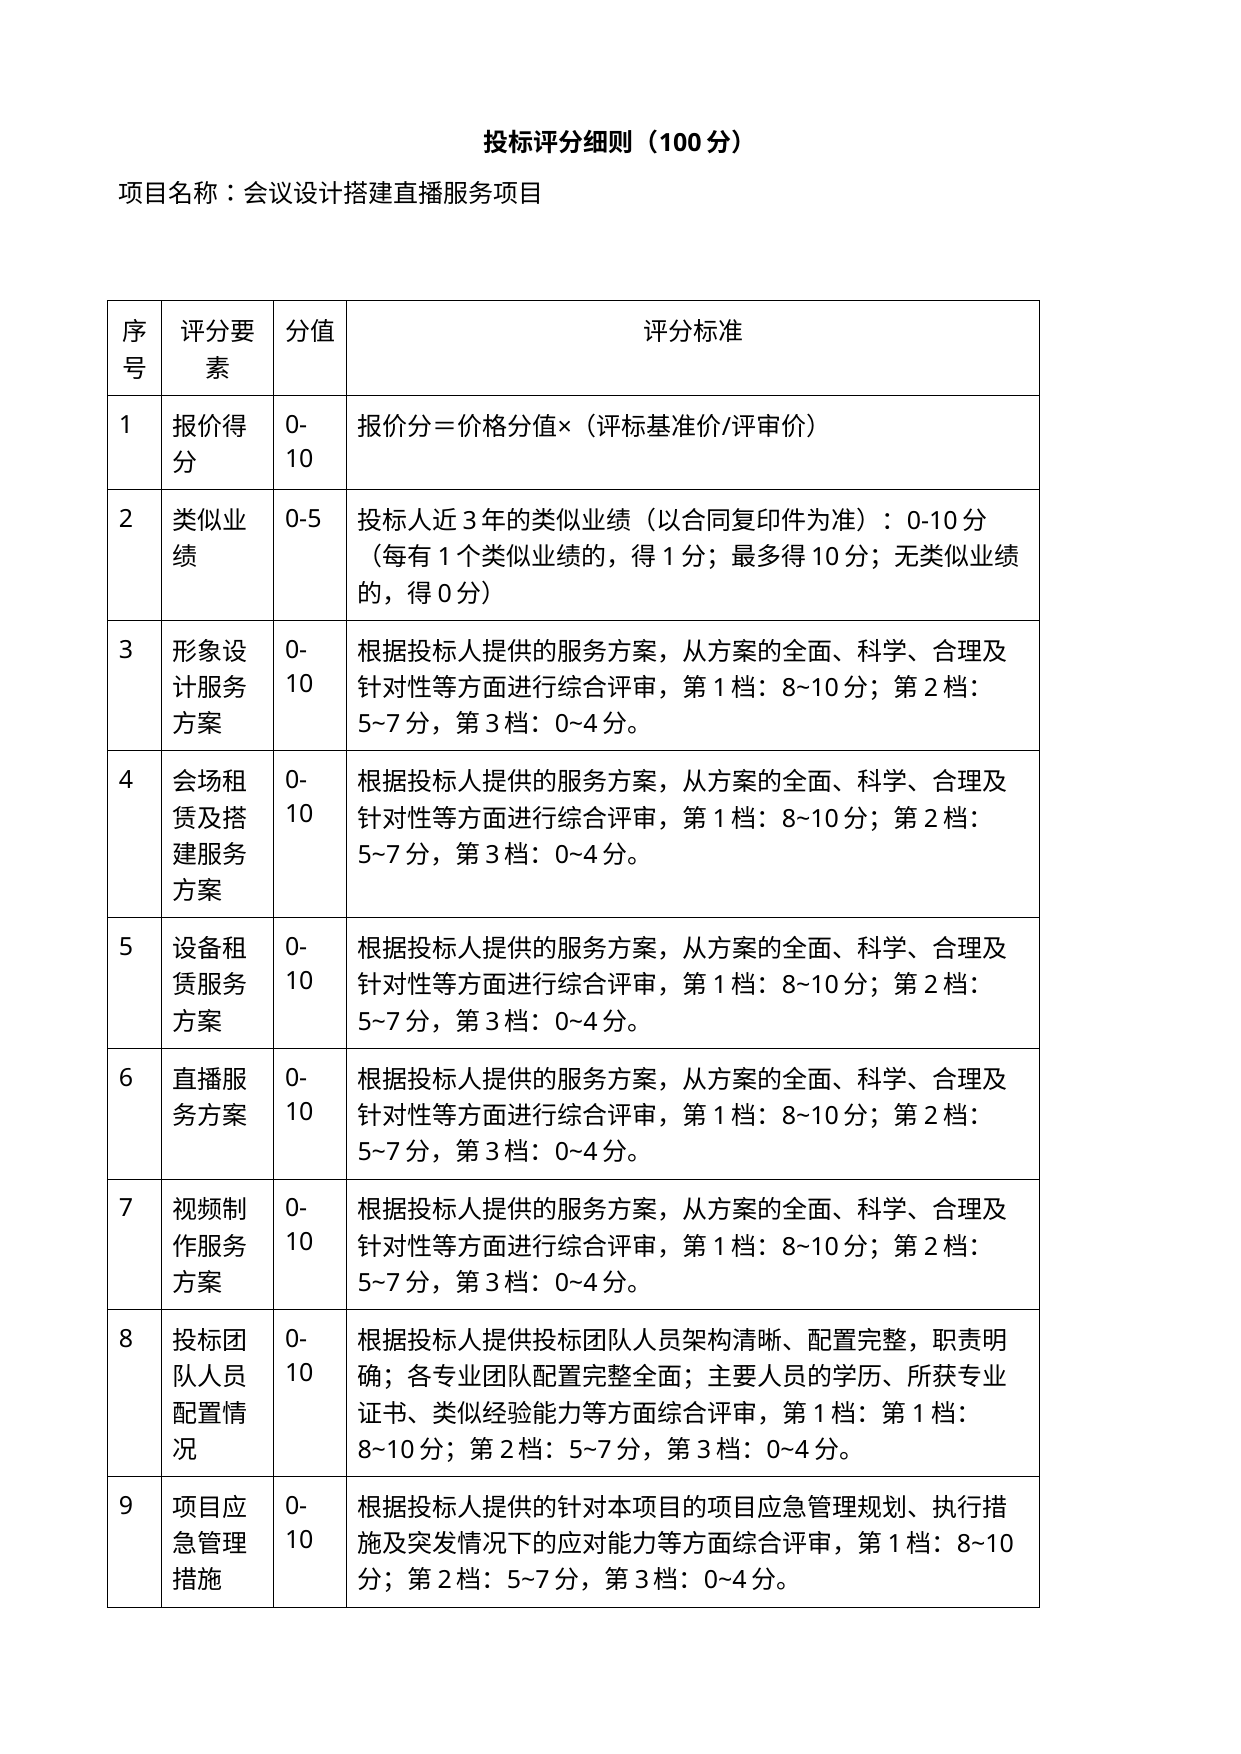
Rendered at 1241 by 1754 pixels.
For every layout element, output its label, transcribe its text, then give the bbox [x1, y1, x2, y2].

table_cell 形象设计服务方案 [162, 621, 273, 750]
table_cell 根据投标人提供的服务方案，从方案的全面、科学、合理及针对性等方面进行综合评审，第1档：8~10分；第2档：5~7分，第3档：0~4分。 [347, 1049, 1039, 1178]
table_cell 根据投标人提供的针对本项目的项目应急管理规划、执行措施及突发情况下的应对能力等方面综合评审，第1档：8~10分；第2档：5~7分，第3档：0~4分。 [347, 1477, 1039, 1607]
table_cell 根据投标人提供投标团队人员架构清晰、配置完整，职责明确；各专业团队配置完整全面；主要人员的学历、所获专业证书、类似经验能力等方面综合评审，第1档：第1档：8~10分；第2档：5~7分，第3档：0~4分。 [347, 1310, 1039, 1476]
table_cell 0-10 [274, 621, 346, 750]
table_cell 8 [108, 1310, 161, 1476]
table_cell 4 [108, 751, 161, 917]
table_cell 0-10 [274, 1049, 346, 1178]
table_cell 会场租赁及搭建服务方案 [162, 751, 273, 917]
table_cell 根据投标人提供的服务方案，从方案的全面、科学、合理及针对性等方面进行综合评审，第1档：8~10分；第2档：5~7分，第3档：0~4分。 [347, 1180, 1039, 1309]
table_cell 0-10 [274, 1180, 346, 1309]
table_header 评分要素 [162, 301, 273, 395]
text 项目名称：会议设计搭建直播服务项目 [119, 176, 1121, 275]
table_cell 根据投标人提供的服务方案，从方案的全面、科学、合理及针对性等方面进行综合评审，第1档：8~10分；第2档：5~7分，第3档：0~4分。 [347, 621, 1039, 750]
table_cell 0-10 [274, 1310, 346, 1476]
table_cell 直播服务方案 [162, 1049, 273, 1178]
table_cell 报价得分 [162, 396, 273, 489]
table_cell 0-10 [274, 918, 346, 1048]
table_cell 报价分＝价格分值×（评标基准价/评审价） [347, 396, 1039, 489]
table_cell 9 [108, 1477, 161, 1607]
table_cell 投标人近3年的类似业绩（以合同复印件为准）：0-10分 （每有1个类似业绩的，得1分；最多得10分；无类似业绩的，得0分） [347, 490, 1039, 620]
table_cell 0-5 [274, 490, 346, 620]
table_cell 6 [108, 1049, 161, 1178]
table_cell 5 [108, 918, 161, 1048]
table_cell 根据投标人提供的服务方案，从方案的全面、科学、合理及针对性等方面进行综合评审，第1档：8~10分；第2档：5~7分，第3档：0~4分。 [347, 918, 1039, 1048]
table_cell 投标团队人员配置情况 [162, 1310, 273, 1476]
table_cell 项目应急管理措施 [162, 1477, 273, 1607]
table_cell 设备租赁服务方案 [162, 918, 273, 1048]
table_cell 0-10 [274, 1477, 346, 1607]
table_header 序号 [108, 301, 161, 395]
table_header 评分标准 [347, 301, 1039, 395]
text 投标评分细则（100分） [119, 125, 1121, 159]
table_cell 3 [108, 621, 161, 750]
table_cell 类似业绩 [162, 490, 273, 620]
table_cell 2 [108, 490, 161, 620]
table_cell 0-10 [274, 396, 346, 489]
table_cell 视频制作服务方案 [162, 1180, 273, 1309]
table_cell 0-10 [274, 751, 346, 917]
table_cell 根据投标人提供的服务方案，从方案的全面、科学、合理及针对性等方面进行综合评审，第1档：8~10分；第2档：5~7分，第3档：0~4分。 [347, 751, 1039, 917]
table_cell 7 [108, 1180, 161, 1309]
table_header 分值 [274, 301, 346, 395]
table_cell 1 [108, 396, 161, 489]
